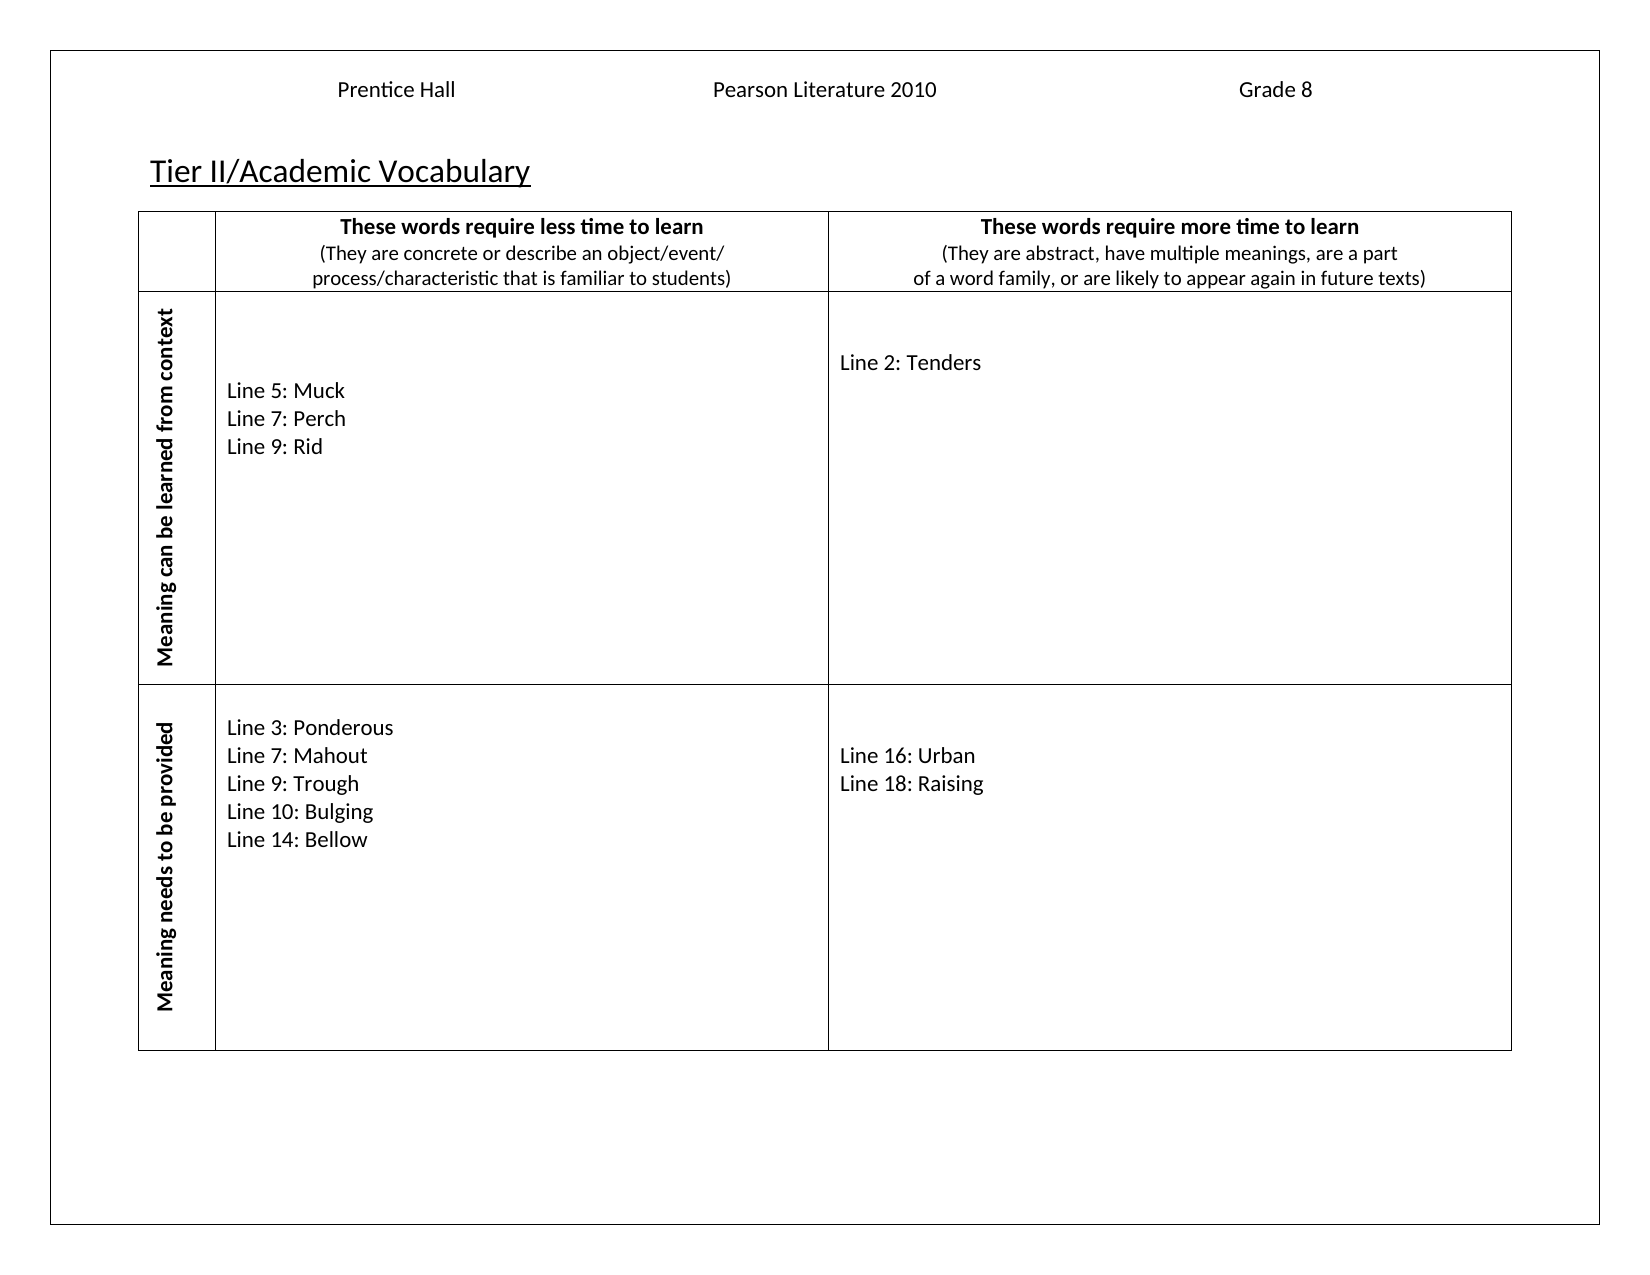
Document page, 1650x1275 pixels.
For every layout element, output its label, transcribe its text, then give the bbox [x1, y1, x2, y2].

table_cell Line 2: Tenders [829, 292, 1511, 684]
table_cell Line 16: Urban Line 18: Raising [829, 685, 1511, 1049]
table_cell Meaning needs to be provided [139, 685, 215, 1049]
table_header These words require more time to learn (They are abstract, have multiple meanings, are a part of a word family, or are likely to appear again in future texts) [829, 212, 1511, 291]
table_cell Meaning can be learned from context [139, 292, 215, 684]
table_header [139, 212, 215, 291]
text Tier II/Academic Vocabulary [150, 150, 1500, 191]
table_cell Line 3: Ponderous Line 7: Mahout Line 9: Trough Line 10: Bulging Line 14: Bellow [216, 685, 828, 1049]
table_cell Line 5: Muck Line 7: Perch Line 9: Rid [216, 292, 828, 684]
table_header These words require less time to learn (They are concrete or describe an object/event/ process/characteristic that is familiar to students) [216, 212, 828, 291]
